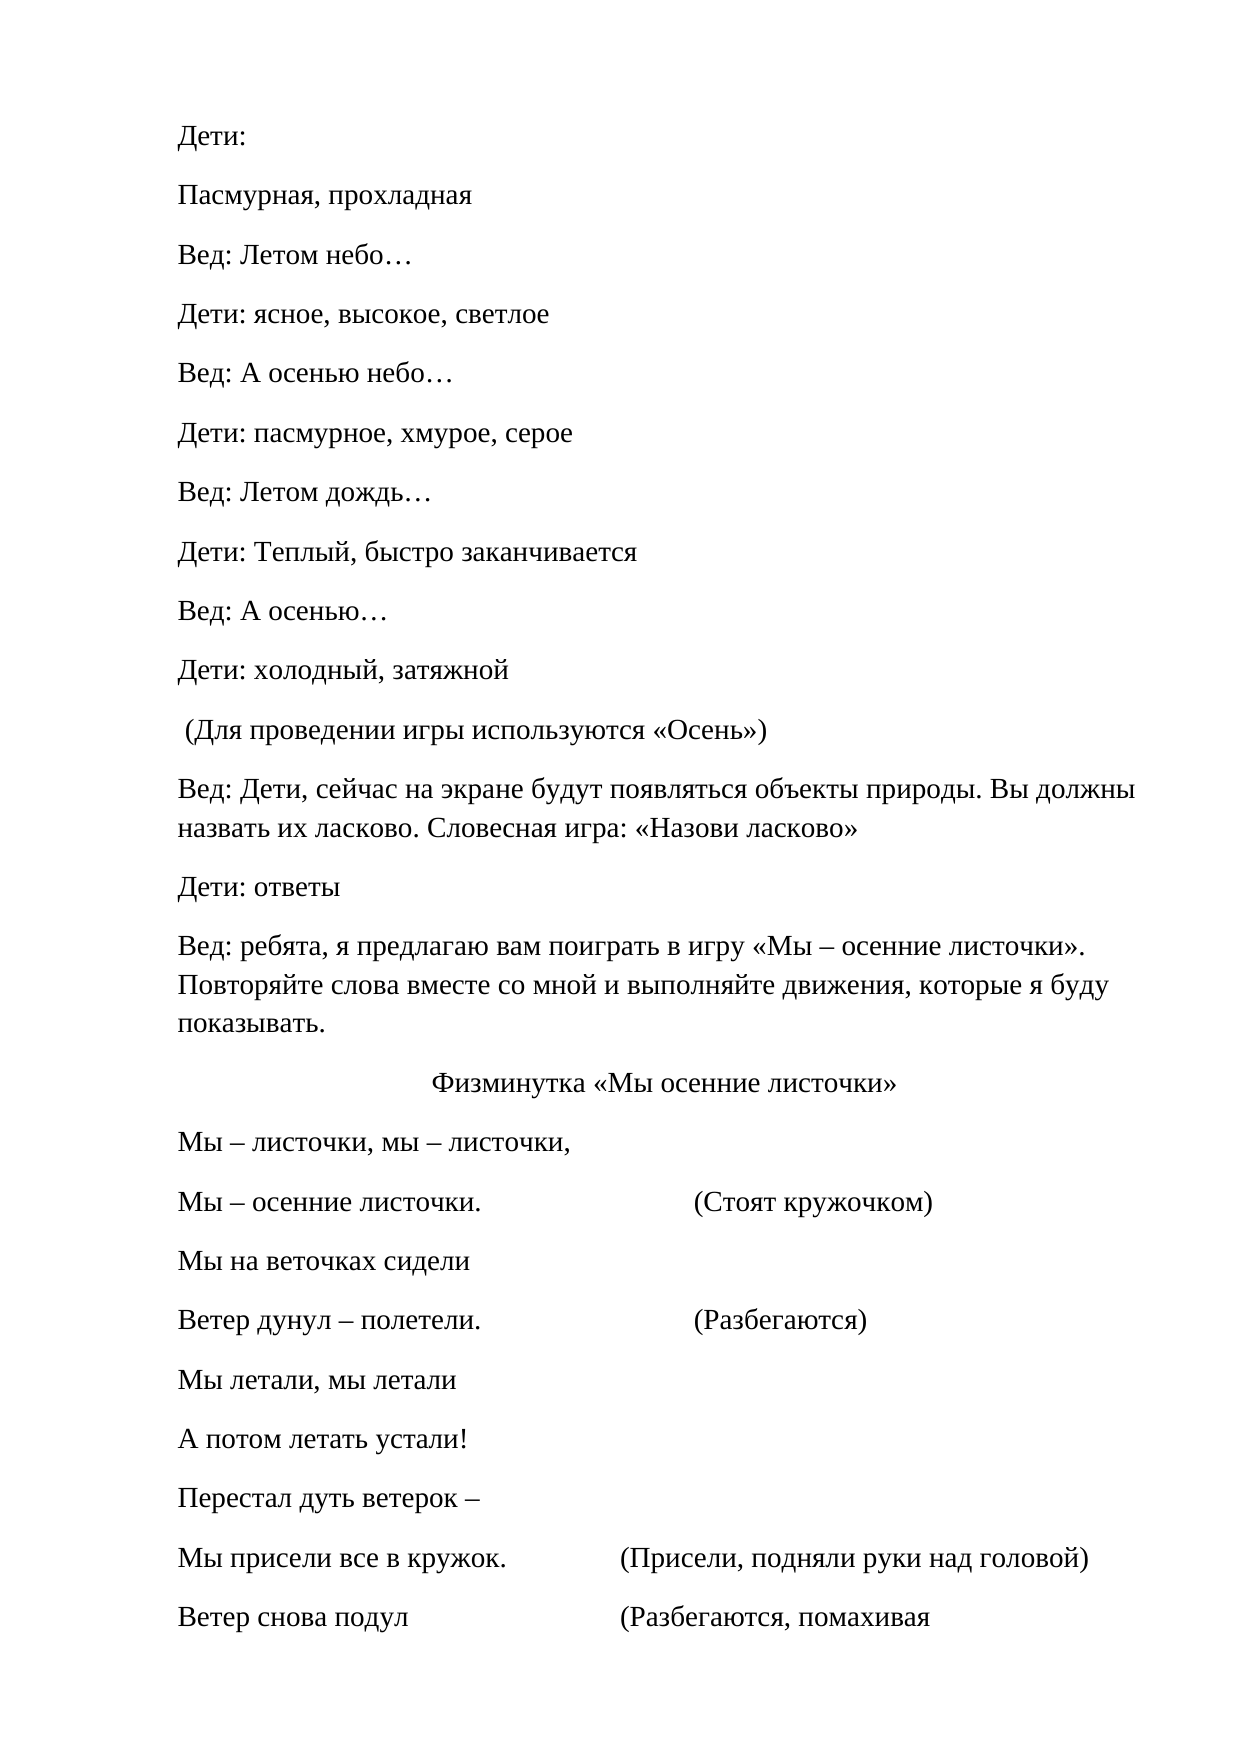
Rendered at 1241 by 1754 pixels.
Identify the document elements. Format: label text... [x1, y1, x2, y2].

text А потом летать устали! [177, 1421, 1152, 1455]
text Физминутка «Мы осенние листочки» [177, 1065, 1152, 1098]
text Вед: А осенью… [177, 593, 1152, 627]
text Мы летали, мы летали [177, 1362, 1152, 1395]
text Дети: холодный, затяжной [177, 652, 1152, 686]
text Вед: Летом небо… [177, 237, 1152, 270]
text Мы – осенние листочки. (Стоят кружочком) [177, 1184, 1152, 1217]
text Перестал дуть ветерок – [177, 1481, 1152, 1514]
text Вед: Летом дождь… [177, 474, 1152, 508]
text Вед: Дети, сейчас на экране будут появляться объекты природы. Вы должны назвать их ласково. Словесная игра: «Назови ласково» [177, 771, 1152, 843]
text Дети: ясное, высокое, светлое [177, 296, 1152, 330]
text Пасмурная, прохладная [177, 177, 1152, 211]
text Дети: пасмурное, хмурое, серое [177, 415, 1152, 448]
text Дети: Теплый, быстро заканчивается [177, 534, 1152, 567]
text Дети: ответы [177, 869, 1152, 903]
text Вед: ребята, я предлагаю вам поиграть в игру «Мы – осенние листочки». Повторяйте слова вместе со мной и выполняйте движения, которые я буду показывать. [177, 928, 1152, 1039]
text Ветер снова подул (Разбегаются, помахивая [177, 1599, 1152, 1633]
text Дети: [177, 118, 1152, 152]
text Мы – листочки, мы – листочки, [177, 1124, 1152, 1158]
text Мы на веточках сидели [177, 1243, 1152, 1277]
text (Для проведении игры используются «Осень») [177, 712, 1152, 745]
text Ветер дунул – полетели. (Разбегаются) [177, 1302, 1152, 1336]
text Вед: А осенью небо… [177, 356, 1152, 389]
text Мы присели все в кружок. (Присели, подняли руки над головой) [177, 1540, 1152, 1573]
